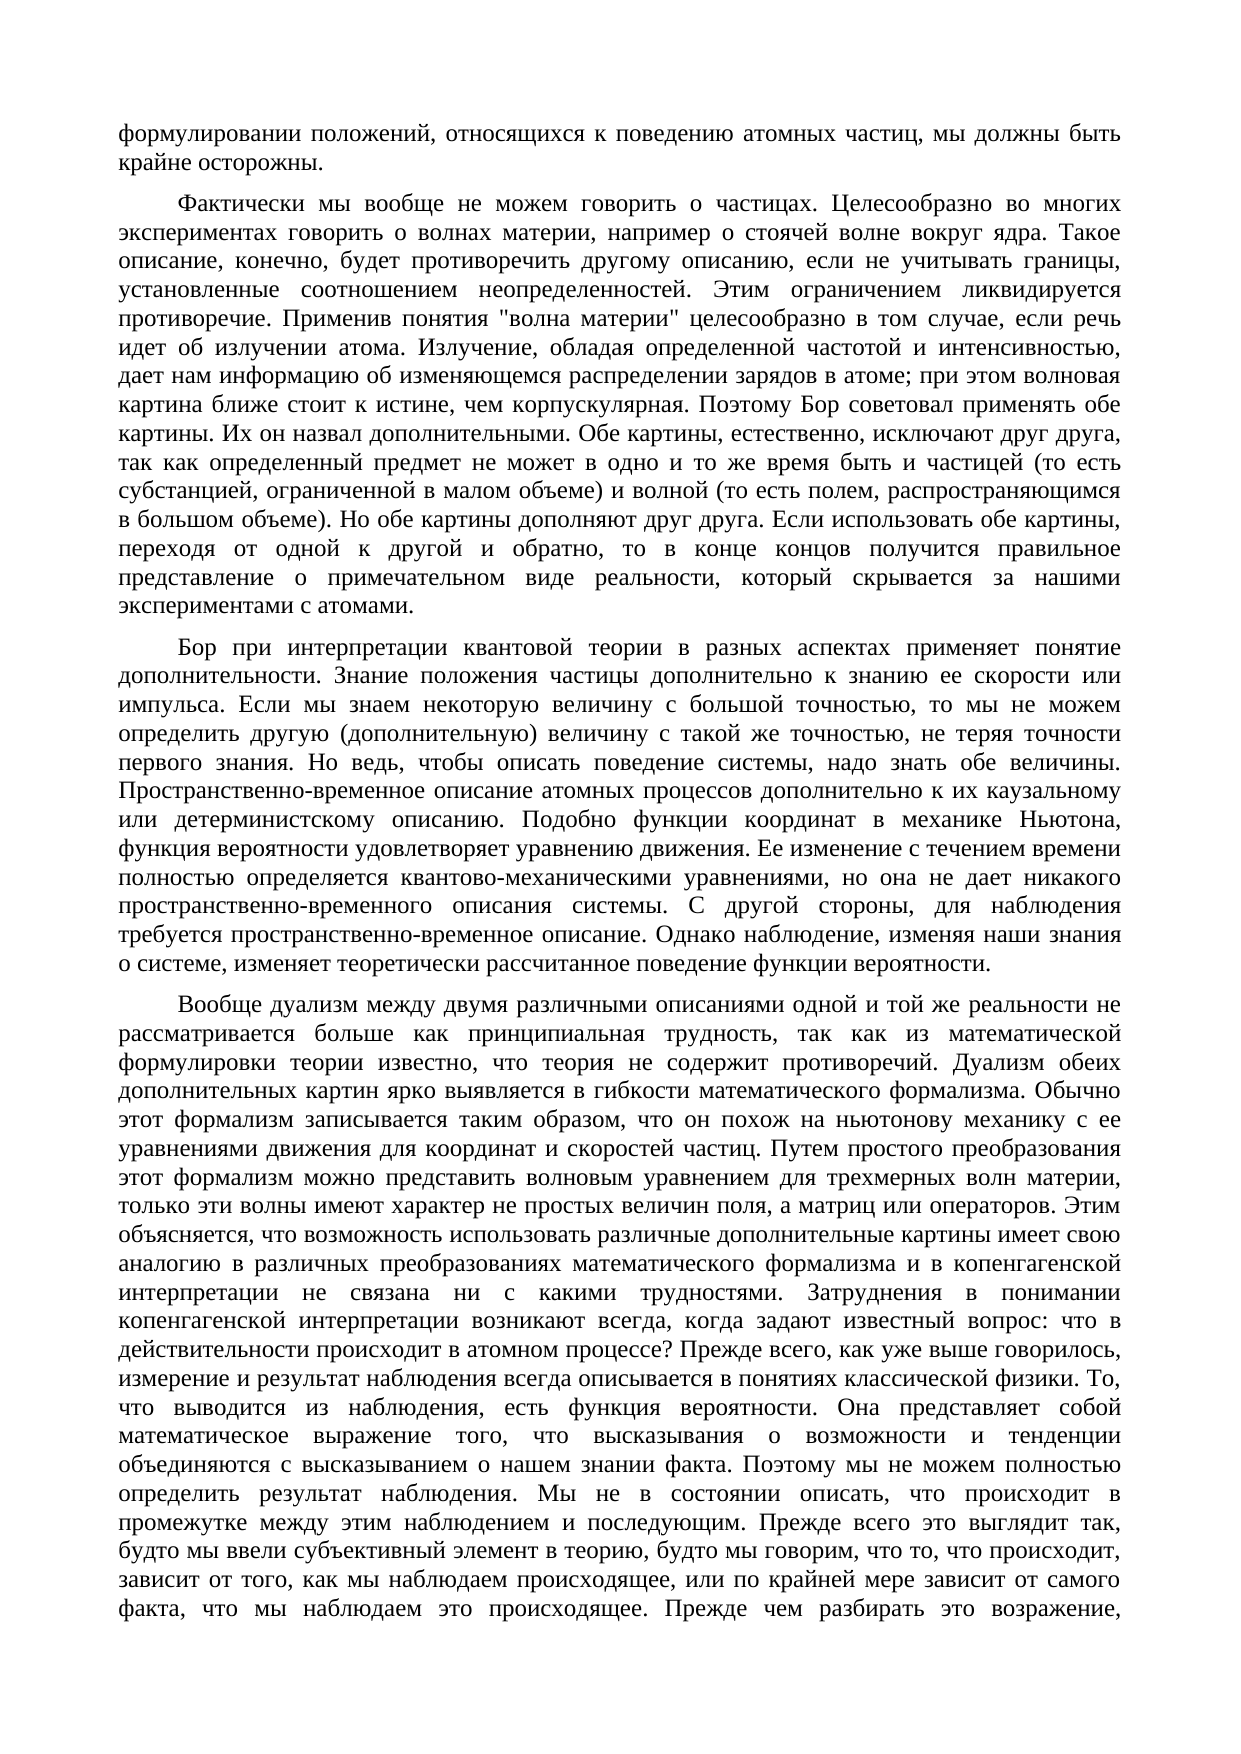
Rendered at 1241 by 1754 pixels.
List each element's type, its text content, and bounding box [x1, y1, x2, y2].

text Бор при интерпретации квантовой теории в разных аспектах применяет понятие дополнительности. Знание положения частицы дополнительно к знанию ее скорости или импульса. Если мы знаем некоторую величину с большой точностью, то мы не можем определить другую (дополнительную) величину с такой же точностью, не теряя точности первого знания. Но ведь, чтобы описать поведение системы, надо знать обе величины. Пространственно-временное описание атомных процессов дополнительно к их каузальному или детерминистскому описанию. Подобно функции координат в механике Ньютона, функция вероятности удовлетворяет уравнению движения. Ее изменение с течением времени полностью определяется квантово-механическими уравнениями, но она не дает никакого пространственно-временного описания системы. С другой стороны, для наблюдения требуется пространственно-временное описание. Однако наблюдение, изменяя наши знания о системе, изменяет теоретически рассчитанное поведение функции вероятности. [118, 632, 1122, 977]
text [118, 989, 1122, 1622]
text Фактически мы вообще не можем говорить о частицах. Целесообразно во многих экспериментах говорить о волнах материи, например о стоячей волне вокруг ядра. Такое описание, конечно, будет противоречить другому описанию, если не учитывать границы, установленные соотношением неопределенностей. Этим ограничением ликвидируется противоречие. Применив понятия "волна материи" целесообразно в том случае, если речь идет об излучении атома. Излучение, обладая определенной частотой и интенсивностью, дает нам информацию об изменяющемся распределении зарядов в атоме; при этом волновая картина ближе стоит к истине, чем корпускулярная. Поэтому Бор советовал применять обе картины. Их он назвал дополнительными. Обе картины, естественно, исключают друг друга, так как определенный предмет не может в одно и то же время быть и частицей (то есть субстанцией, ограниченной в малом объеме) и волной (то есть полем, распространяющимся в большом объеме). Но обе картины дополняют друг друга. Если использовать обе картины, переходя от одной к другой и обратно, то в конце концов получится правильное представление о примечательном виде реальности, который скрывается за нашими экспериментами с атомами. [118, 188, 1122, 619]
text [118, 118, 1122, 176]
